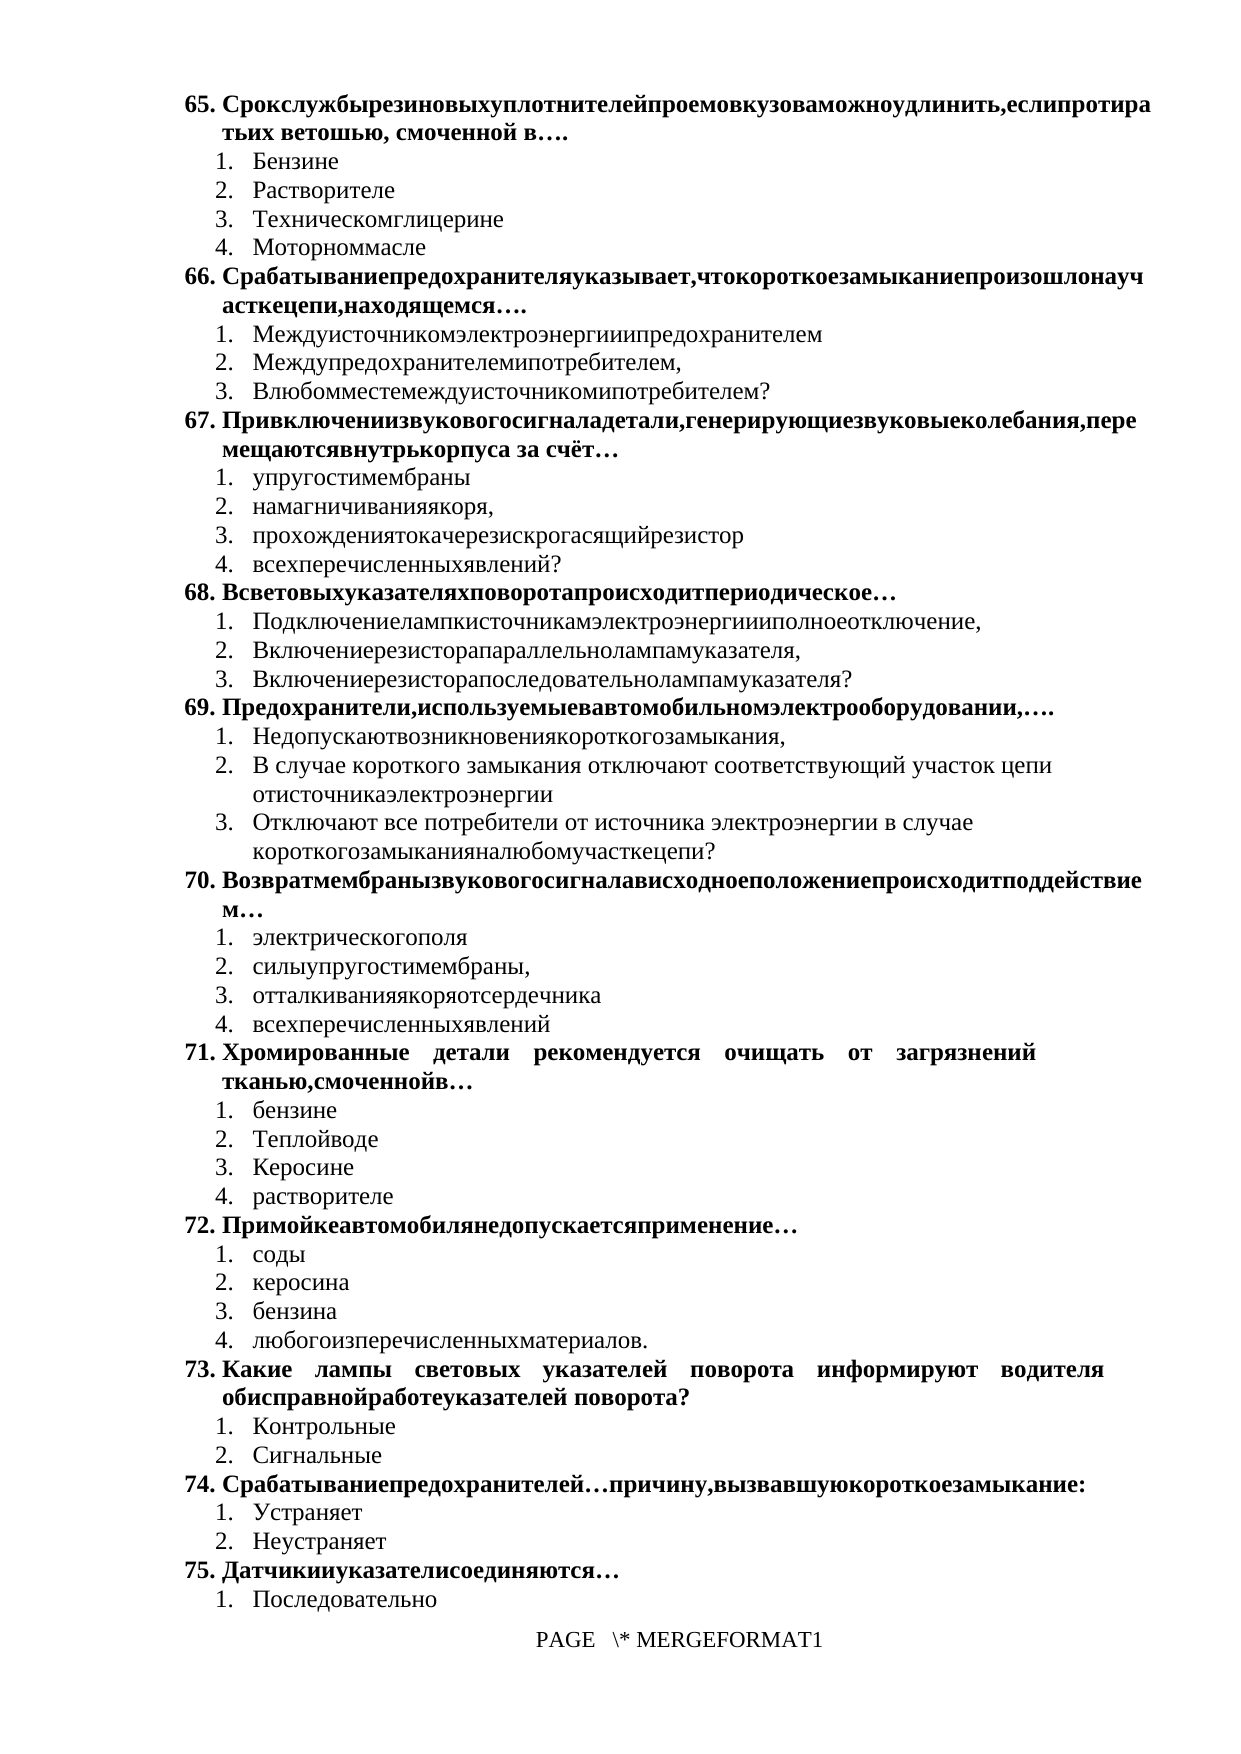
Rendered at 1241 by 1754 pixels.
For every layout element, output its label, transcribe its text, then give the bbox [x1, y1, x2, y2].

list Растворителе [215, 175, 1192, 204]
list упругостимембраны [215, 462, 1192, 491]
list электрическогополя [215, 922, 1192, 951]
list любогоизперечисленныхматериалов. [215, 1325, 1192, 1354]
list Контрольные [215, 1411, 1192, 1440]
list всехперечисленныхявлений [215, 1009, 1192, 1037]
list Включениерезисторапоследовательнолампамуказателя? [215, 664, 1192, 692]
list Всветовыхуказателяхповоротапроисходитпериодическое… [184, 577, 1192, 606]
list растворителе [215, 1181, 1192, 1210]
list Примойкеавтомобилянедопускаетсяприменение… [184, 1210, 1192, 1239]
list Моторноммасле [215, 232, 1192, 261]
list Сигнальные [215, 1440, 1192, 1469]
list керосина [215, 1267, 1192, 1296]
list Срокслужбырезиновыхуплотнителейпроемовкузоваможноудлинить,еслипротиратьих ветошью, смоченной в…. [184, 89, 1152, 146]
list намагничиванияякоря, [215, 491, 1192, 520]
list Датчикииуказателисоединяются… [184, 1555, 1192, 1584]
list Предохранители,используемыевавтомобильномэлектрооборудовании,…. [184, 692, 1192, 721]
list В случае короткого замыкания отключают соответствующий участок цепи отисточникаэлектроэнергии [215, 750, 1082, 807]
list всехперечисленныхявлений? [215, 549, 1192, 577]
list Какие лампы световых указателей поворота информируют водителя обисправнойработеуказателей поворота? [184, 1354, 1152, 1411]
list Междупредохранителемипотребителем, [215, 347, 1192, 376]
list Привключениизвуковогосигналадетали,генерирующиезвуковыеколебания,перемещаютсявнутрькорпуса за счёт… [184, 405, 1151, 462]
list Хромированные детали рекомендуется очищать от загрязнений тканью,смоченнойв… [184, 1037, 1152, 1095]
list Недопускаютвозникновениякороткогозамыкания, [215, 721, 1192, 750]
list Междуисточникомэлектроэнергииипредохранителем [215, 319, 1192, 347]
list Последовательно [215, 1584, 1192, 1612]
list Влюбомместемеждуисточникомипотребителем? [215, 376, 1192, 405]
list Возвратмембранызвуковогосигналависходноеположениепроисходитподдействием… [184, 865, 1151, 922]
list Отключают все потребители от источника электроэнергии в случае короткогозамыканияналюбомучасткецепи? [215, 807, 1088, 865]
list прохождениятокачерезискрогасящийрезистор [215, 520, 1192, 549]
list Неустраняет [215, 1526, 1192, 1555]
list силыупругостимембраны, [215, 951, 1192, 980]
list бензине [215, 1095, 1192, 1124]
list соды [215, 1239, 1192, 1267]
list отталкиванияякоряотсердечника [215, 980, 1192, 1009]
list Устраняет [215, 1497, 1192, 1526]
list Керосине [215, 1152, 1192, 1181]
list Подключениелампкисточникамэлектроэнергиииполноеотключение, [215, 606, 1192, 635]
list Бензине [215, 146, 1192, 175]
list Срабатываниепредохранителей…причину,вызвавшуюкороткоезамыкание: [184, 1469, 1192, 1497]
list Теплойводе [215, 1124, 1192, 1152]
list Техническомглицерине [215, 204, 1192, 232]
list Срабатываниепредохранителяуказывает,чтокороткоезамыканиепроизошлонаучасткецепи,находящемся…. [184, 261, 1151, 319]
list бензина [215, 1296, 1192, 1325]
list Включениерезисторапараллельнолампамуказателя, [215, 635, 1192, 664]
